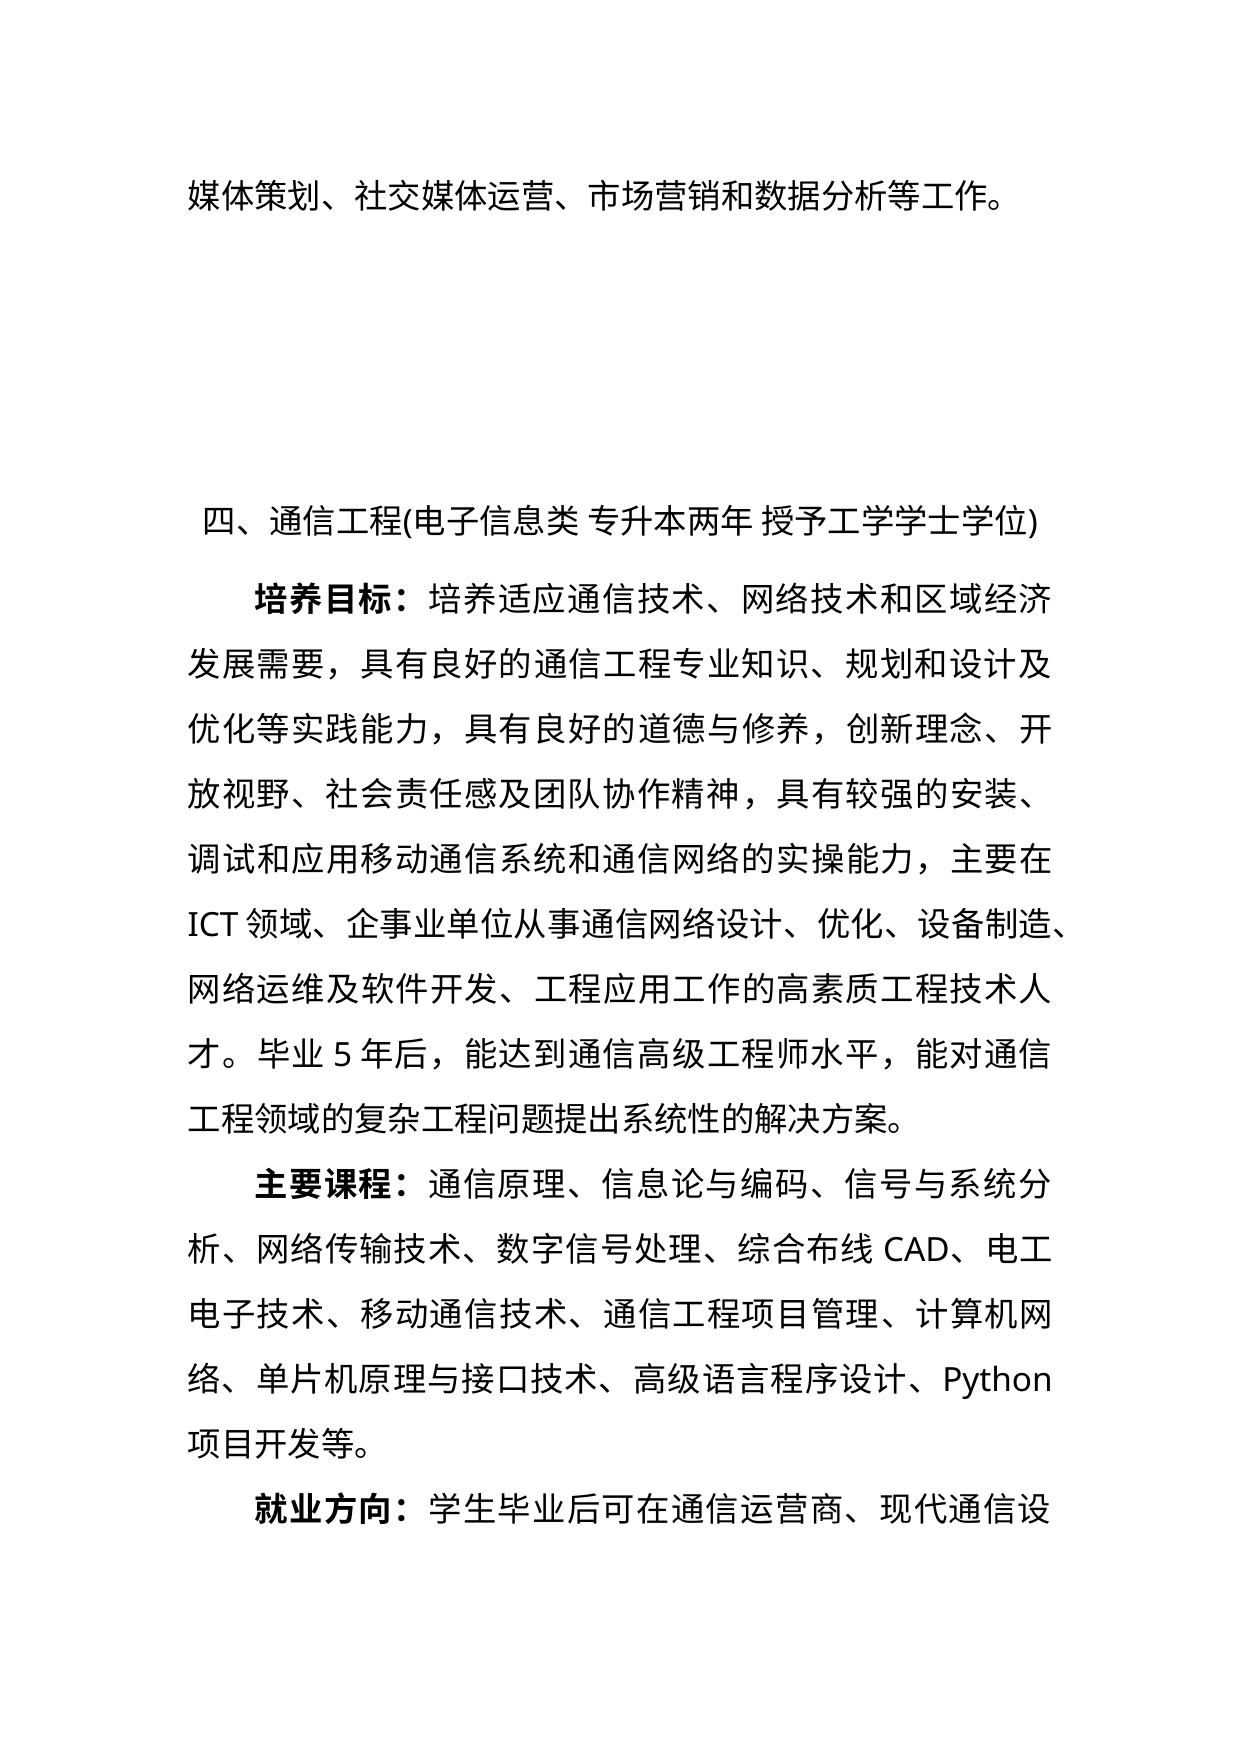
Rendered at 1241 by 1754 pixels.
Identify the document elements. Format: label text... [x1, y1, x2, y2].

text 主要课程：通信原理、信息论与编码、信号与系统分析、网络传输技术、数字信号处理、综合布线CAD、电工电子技术、移动通信技术、通信工程项目管理、计算机网络、单片机原理与接口技术、高级语言程序设计、Python项目开发等。 [187, 1149, 1053, 1474]
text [187, 162, 1053, 227]
text 培养目标：培养适应通信技术、网络技术和区域经济发展需要，具有良好的通信工程专业知识、规划和设计及优化等实践能力，具有良好的道德与修养，创新理念、开放视野、社会责任感及团队协作精神，具有较强的安装、调试和应用移动通信系统和通信网络的实操能力，主要在ICT领域、企事业单位从事通信网络设计、优化、设备制造、网络运维及软件开发、工程应用工作的高素质工程技术人才。毕业5年后，能达到通信高级工程师水平，能对通信工程领域的复杂工程问题提出系统性的解决方案。 [187, 564, 1053, 1149]
text 四、通信工程(电子信息类 专升本两年 授予工学学士学位) [187, 487, 1053, 552]
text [187, 1474, 1053, 1539]
